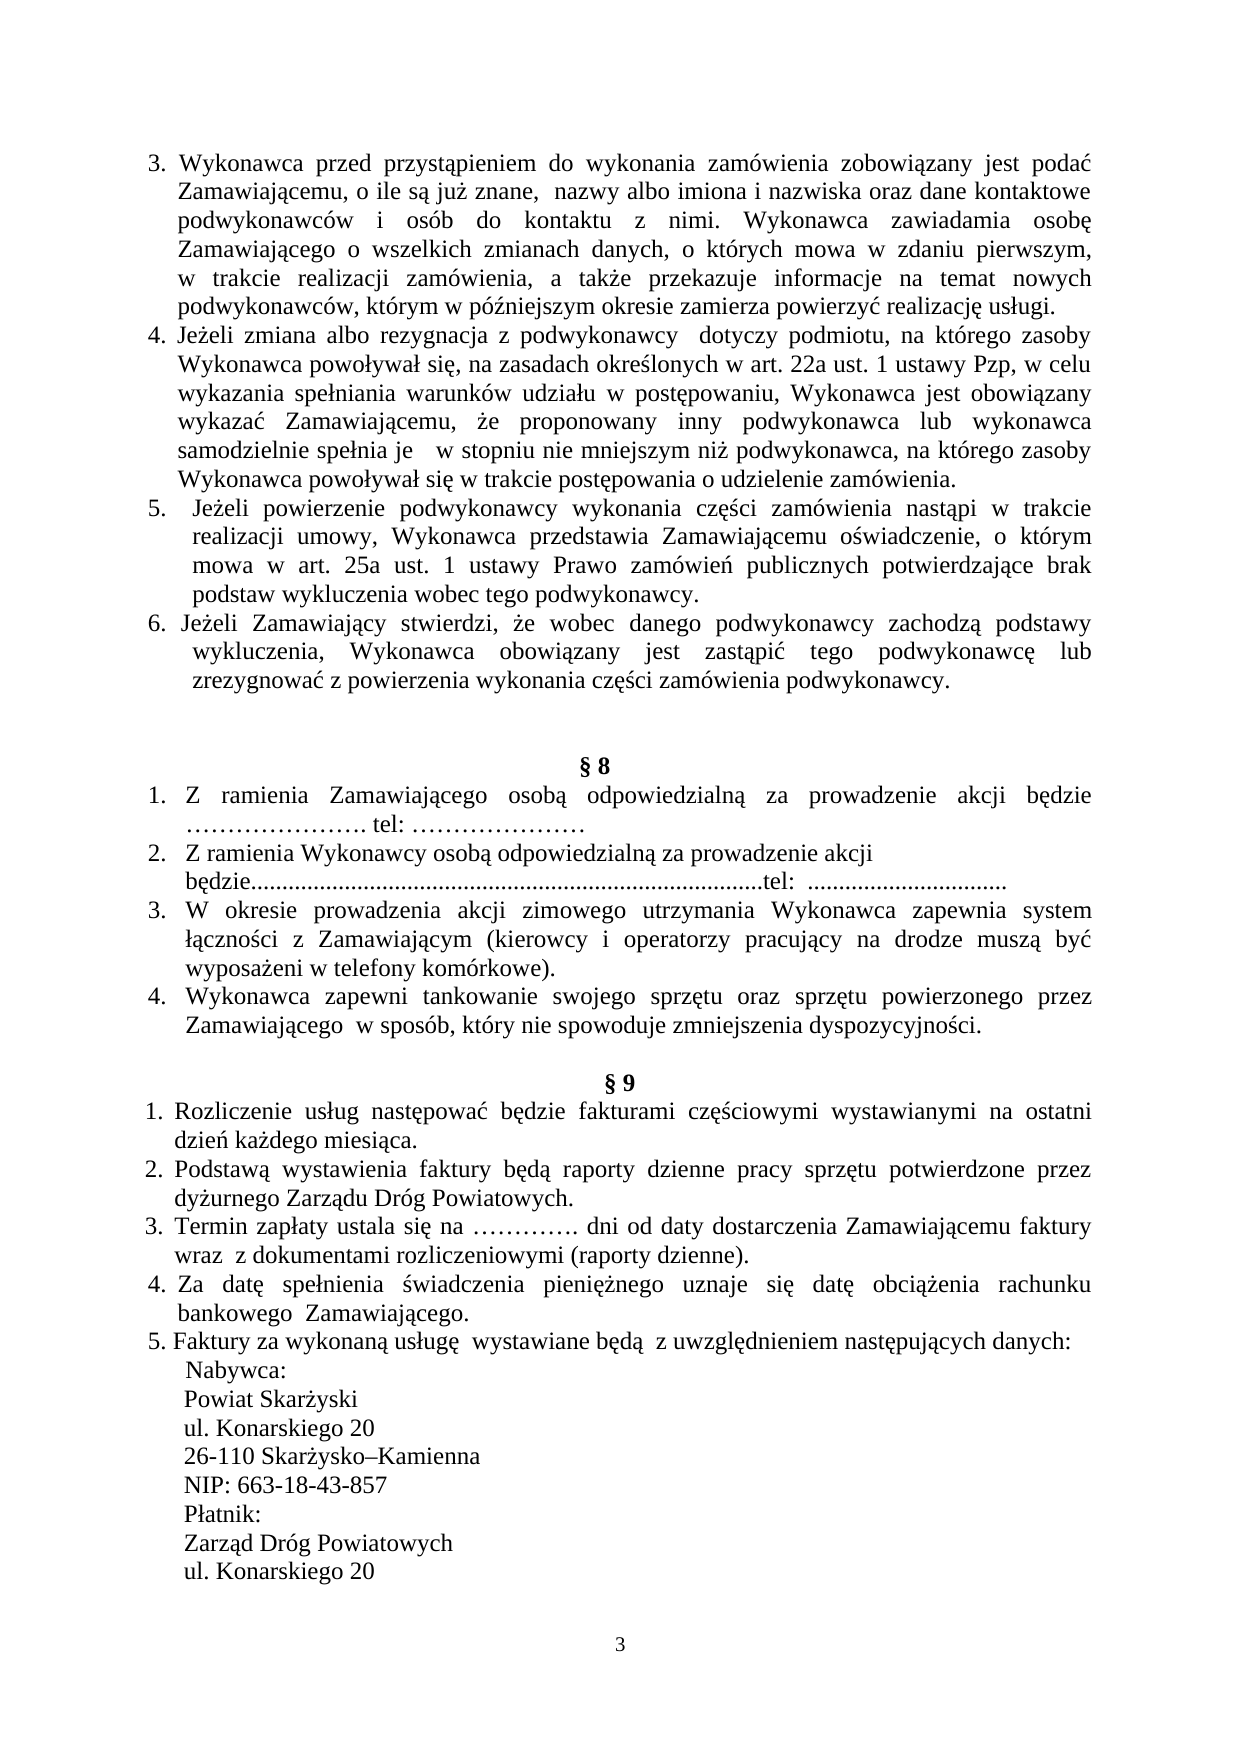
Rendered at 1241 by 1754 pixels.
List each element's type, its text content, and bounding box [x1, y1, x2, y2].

list Wykonawca zapewni tankowanie swojego sprzętu oraz sprzętu powierzonego przez Zamawiającego w sposób, który nie spowoduje zmniejszenia dyspozycyjności. [148, 981, 1092, 1039]
list Podstawą wystawienia faktury będą raporty dzienne pracy sprzętu potwierdzone przez dyżurnego Zarządu Dróg Powiatowych. [144, 1154, 1092, 1211]
list Termin zapłaty ustala się na …………. dni od daty dostarczenia Zamawiającemu faktury wraz z dokumentami rozliczeniowymi (raporty dzienne). [144, 1211, 1092, 1269]
text § 8 [516, 751, 1092, 780]
text Płatnik: [148, 1499, 1092, 1528]
text NIP: 663-18-43-857 [148, 1470, 1092, 1499]
text 5. Jeżeli powierzenie podwykonawcy wykonania części zamówienia nastąpi w trakcie realizacji umowy, Wykonawca przedstawia Zamawiającemu oświadczenie, o którym mowa w art. 25a ust. 1 ustawy Prawo zamówień publicznych potwierdzające brak podstaw wykluczenia wobec tego podwykonawcy. [148, 493, 1092, 608]
text 5. Faktury za wykonaną usługę wystawiane będą z uwzględnieniem następujących danych: [148, 1326, 1092, 1355]
text będzie..................................................................................tel: ................................ [185, 866, 1092, 895]
text 6. Jeżeli Zamawiający stwierdzi, że wobec danego podwykonawcy zachodzą podstawy wykluczenia, Wykonawca obowiązany jest zastąpić tego podwykonawcę lub zrezygnować z powierzenia wykonania części zamówienia podwykonawcy. [148, 608, 1092, 694]
text Powiat Skarżyski [148, 1384, 1092, 1413]
text Zarząd Dróg Powiatowych [148, 1528, 1092, 1556]
text 4. Jeżeli zmiana albo rezygnacja z podwykonawcy dotyczy podmiotu, na którego zasoby Wykonawca powoływał się, na zasadach określonych w art. 22a ust. 1 ustawy Pzp, w celu wykazania spełniania warunków udziału w postępowaniu, Wykonawca jest obowiązany wykazać Zamawiającemu, że proponowany inny podwykonawca lub wykonawca samodzielnie spełnia je w stopniu nie mniejszym niż podwykonawca, na którego zasoby Wykonawca powoływał się w trakcie postępowania o udzielenie zamówienia. [148, 320, 1092, 493]
text § 9 [516, 1068, 1092, 1096]
list Rozliczenie usług następować będzie fakturami częściowymi wystawianymi na ostatni dzień każdego miesiąca. [144, 1096, 1092, 1154]
text 3. Wykonawca przed przystąpieniem do wykonania zamówienia zobowiązany jest podać Zamawiającemu, o ile są już znane, nazwy albo imiona i nazwiska oraz dane kontaktowe podwykonawców i osób do kontaktu z nimi. Wykonawca zawiadamia osobę Zamawiającego o wszelkich zmianach danych, o których mowa w zdaniu pierwszym, w trakcie realizacji zamówienia, a także przekazuje informacje na temat nowych podwykonawców, którym w późniejszym okresie zamierza powierzyć realizację usługi. [148, 148, 1092, 320]
text Nabywca: [148, 1355, 1092, 1384]
list W okresie prowadzenia akcji zimowego utrzymania Wykonawca zapewnia system łączności z Zamawiającym (kierowcy i operatorzy pracujący na drodze muszą być wyposażeni w telefony komórkowe). [148, 895, 1092, 981]
text 26-110 Skarżysko–Kamienna [148, 1441, 1092, 1470]
text ul. Konarskiego 20 [148, 1556, 1092, 1585]
list Za datę spełnienia świadczenia pieniężnego uznaje się datę obciążenia rachunku bankowego Zamawiającego. [148, 1269, 1092, 1326]
list Z ramienia Wykonawcy osobą odpowiedzialną za prowadzenie akcji [148, 838, 1092, 866]
list Z ramienia Zamawiającego osobą odpowiedzialną za prowadzenie akcji będzie …………………. tel: ………………… [148, 780, 1092, 838]
text ul. Konarskiego 20 [148, 1413, 1092, 1441]
